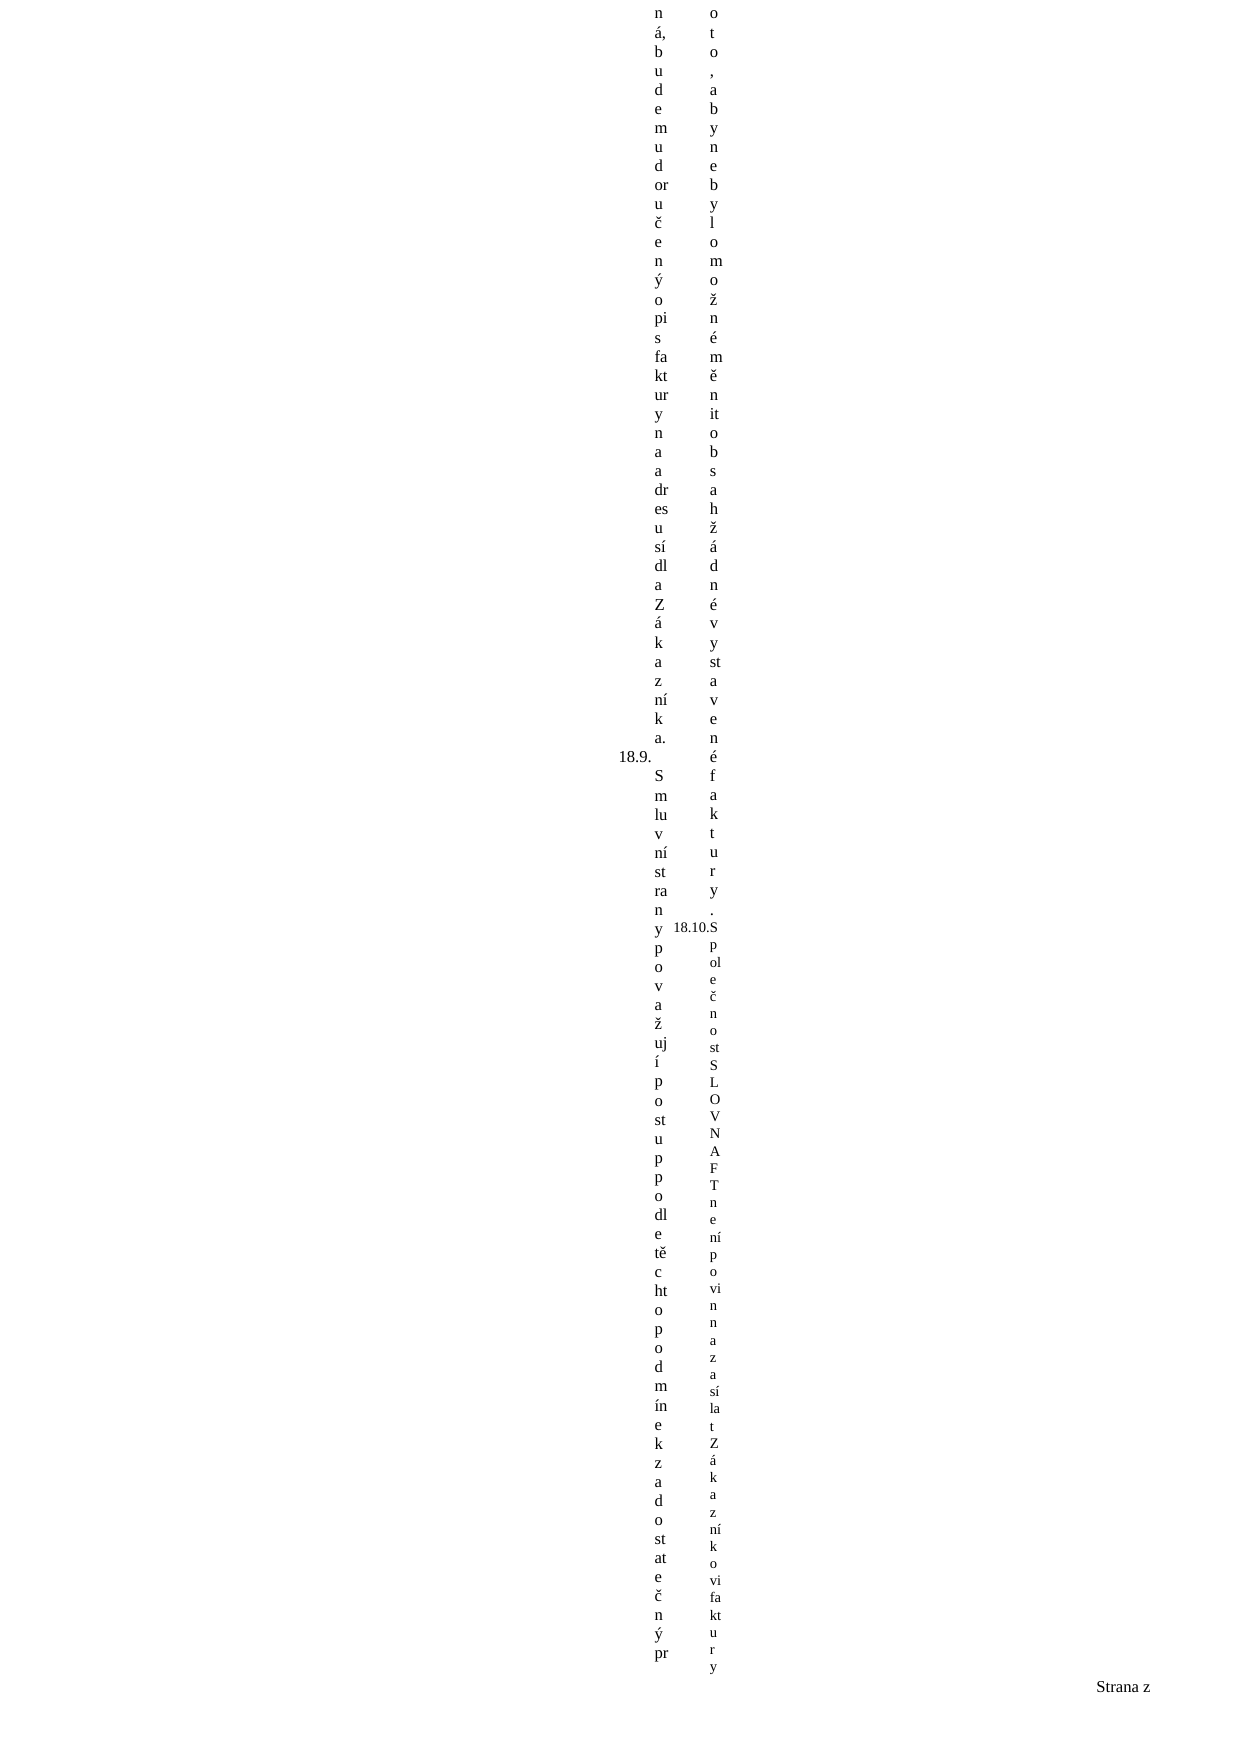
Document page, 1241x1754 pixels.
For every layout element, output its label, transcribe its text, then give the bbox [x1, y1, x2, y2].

text 18.9. Smluvní strany považují postup podle těchto podmínek za dostatečný proto, aby nebylo možné měnit obsah žádné vystavené faktury. [654, 747, 669, 1662]
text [654, 3, 669, 747]
